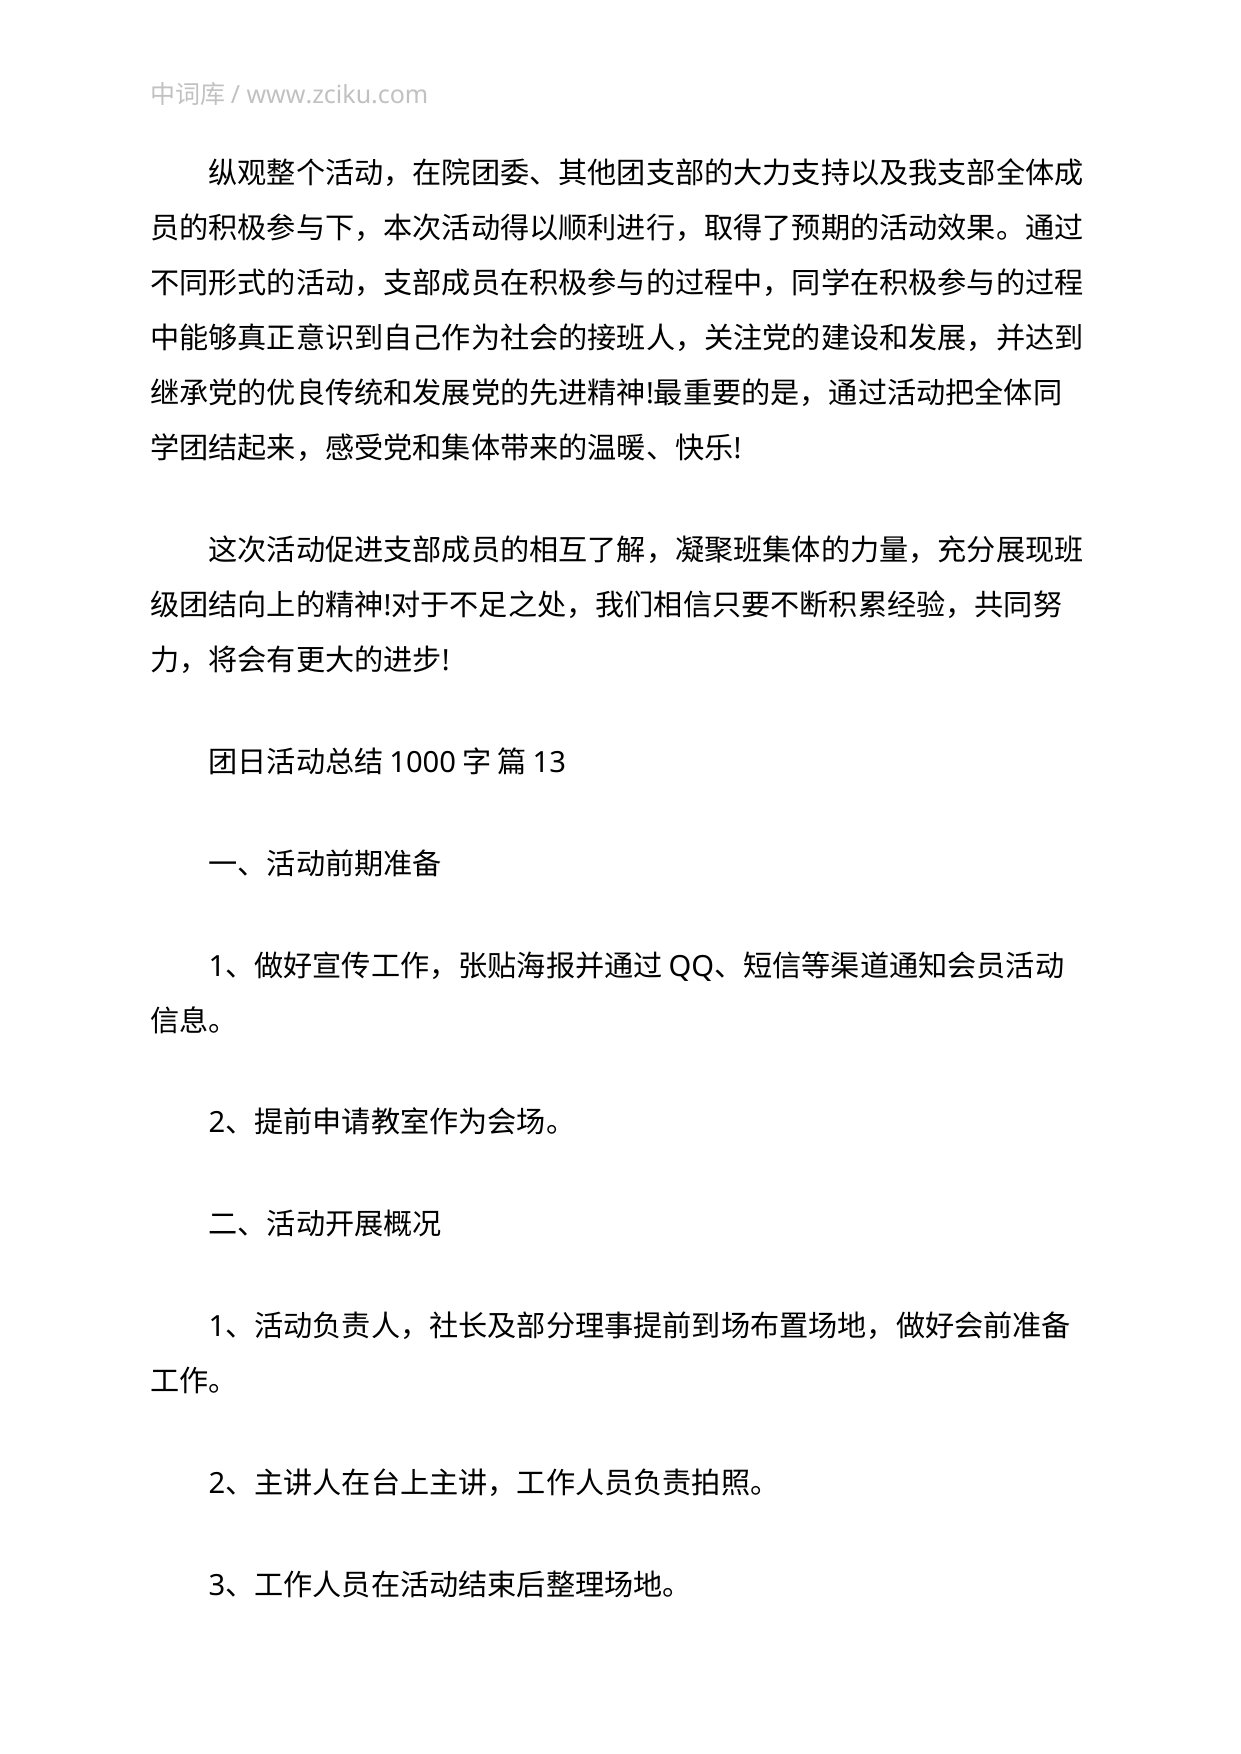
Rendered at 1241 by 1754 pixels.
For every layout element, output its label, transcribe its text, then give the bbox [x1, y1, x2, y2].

text 这次活动促进支部成员的相互了解，凝聚班集体的力量，充分展现班级团结向上的精神!对于不足之处，我们相信只要不断积累经验，共同努力，将会有更大的进步! [150, 527, 1090, 679]
text 一、活动前期准备 [150, 840, 1090, 883]
text 1、活动负责人，社长及部分理事提前到场布置场地，做好会前准备工作。 [150, 1303, 1090, 1400]
text 团日活动总结1000字 篇13 [150, 738, 1090, 781]
text 二、活动开展概况 [150, 1201, 1090, 1243]
text 纵观整个活动，在院团委、其他团支部的大力支持以及我支部全体成员的积极参与下，本次活动得以顺利进行，取得了预期的活动效果。通过不同形式的活动，支部成员在积极参与的过程中，同学在积极参与的过程中能够真正意识到自己作为社会的接班人，关注党的建设和发展，并达到继承党的优良传统和发展党的先进精神!最重要的是，通过活动把全体同学团结起来，感受党和集体带来的温暖、快乐! [150, 150, 1090, 467]
text 1、做好宣传工作，张贴海报并通过QQ、短信等渠道通知会员活动信息。 [150, 942, 1090, 1039]
text 2、主讲人在台上主讲，工作人员负责拍照。 [150, 1459, 1090, 1502]
text 2、提前申请教室作为会场。 [150, 1099, 1090, 1141]
text 3、工作人员在活动结束后整理场地。 [150, 1561, 1090, 1604]
